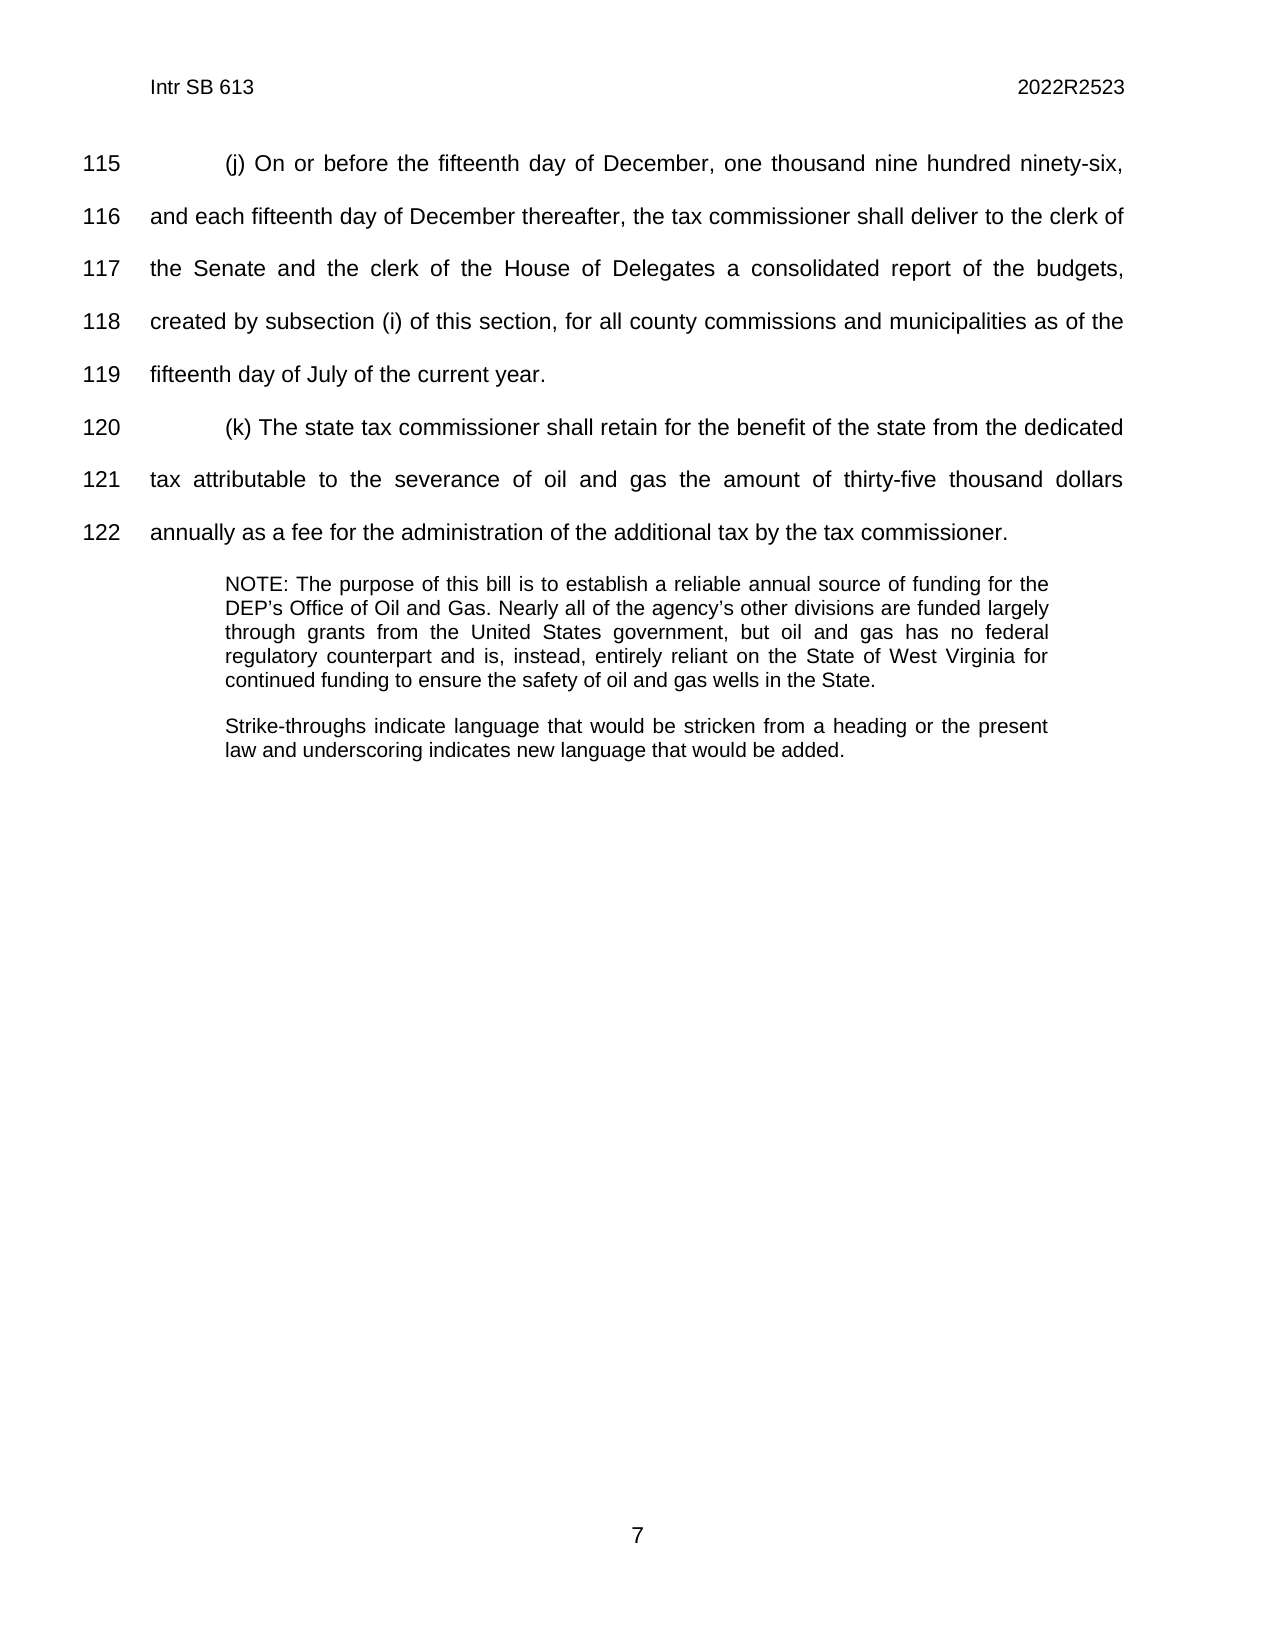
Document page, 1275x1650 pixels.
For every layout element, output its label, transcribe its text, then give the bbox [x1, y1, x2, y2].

text (j) On or before the fifteenth day of December, one thousand nine hundred ninety-six, and each fifteenth day of December thereafter, the tax commissioner shall deliver to the clerk of the Senate and the clerk of the House of Delegates a consolidated report of the budgets, created by subsection (i) of this section, for all county commissions and municipalities as of the fifteenth day of July of the current year. [150, 150, 1125, 387]
text Strike-throughs indicate language that would be stricken from a heading or the present law and underscoring indicates new language that would be added. [225, 714, 1050, 762]
text (k) The state tax commissioner shall retain for the benefit of the state from the dedicated tax attributable to the severance of oil and gas the amount of thirty-five thousand dollars annually as a fee for the administration of the additional tax by the tax commissioner. [150, 413, 1125, 545]
text NOTE: The purpose of this bill is to establish a reliable annual source of funding for the DEP’s Office of Oil and Gas. Nearly all of the agency’s other divisions are funded largely through grants from the United States government, but oil and gas has no federal regulatory counterpart and is, instead, entirely reliant on the State of West Virginia for continued funding to ensure the safety of oil and gas wells in the State. [225, 572, 1050, 691]
